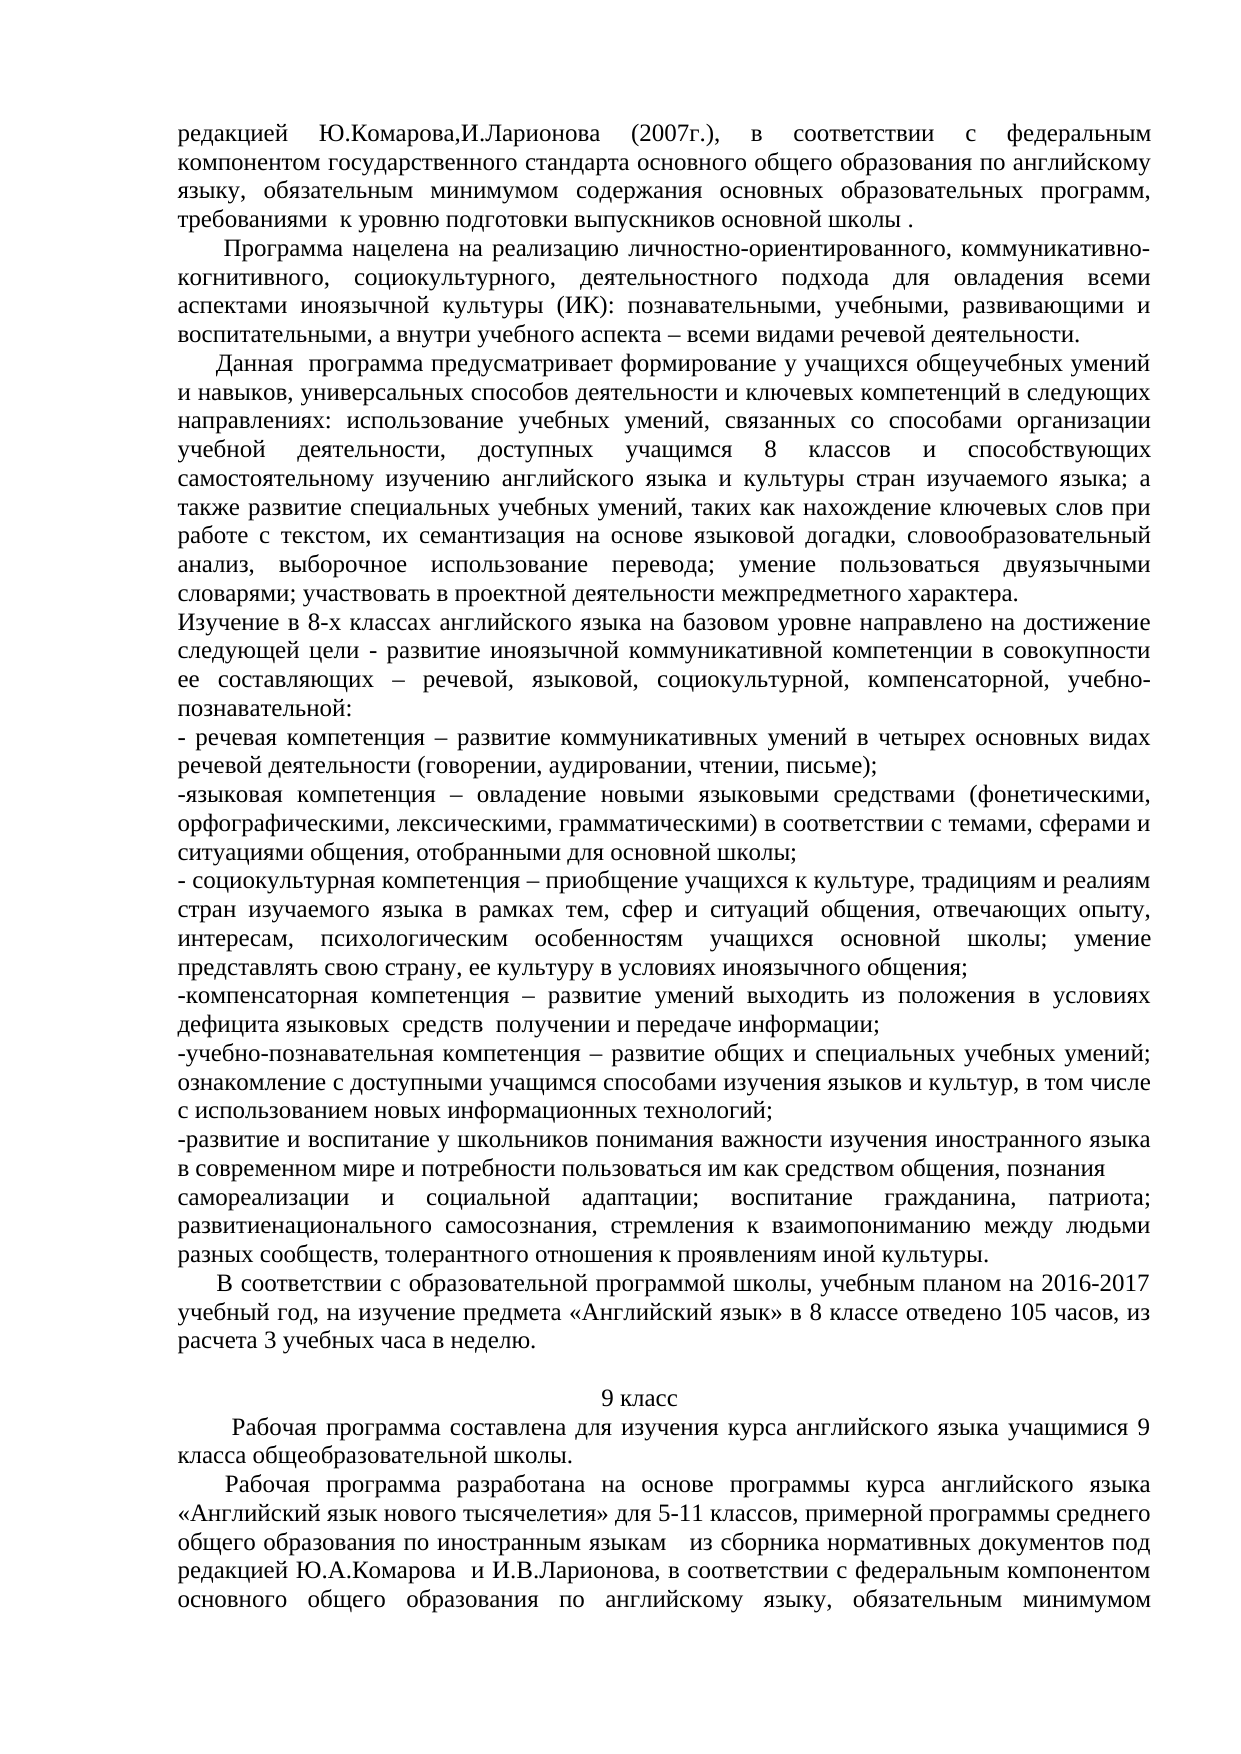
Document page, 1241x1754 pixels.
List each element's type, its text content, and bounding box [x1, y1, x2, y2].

text Рабочая программа составлена для изучения курса английского языка учащимися 9 класса общеобразовательной школы. [177, 1412, 1152, 1469]
text Изучение в 8-х классах английского языка на базовом уровне направлено на достижение следующей цели - pазвитие иноязычной коммуникативной компетенции в совокупности ее составляющих – речевой, языковой, социокультурной, компенсаторной, учебно-познавательной: [177, 607, 1152, 722]
text Данная программа предусматривает формирование у учащихся общеучебных умений и навыков, универсальных способов деятельности и ключевых компетенций в следующих направлениях: использование учебных умений, связанных со способами организации учебной деятельности, доступных учащимся 8 классов и способствующих самостоятельному изучению английского языка и культуры стран изучаемого языка; а также развитие специальных учебных умений, таких как нахождение ключевых слов при работе с текстом, их семантизация на основе языковой догадки, словообразовательный анализ, выборочное использование перевода; умение пользоваться двуязычными словарями; участвовать в проектной деятельности межпредметного характера. [177, 348, 1152, 607]
text - речевая компетенция – развитие коммуникативных умений в четырех основных видах речевой деятельности (говорении, аудировании, чтении, письме); [177, 722, 1152, 779]
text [177, 118, 1152, 233]
text -развитие и воспитание у школьников понимания важности изучения иностранного языка в современном мире и потребности пользоваться им как средством общения, познания [177, 1124, 1152, 1182]
text Программа нацелена на реализацию личностно-ориентированного, коммуникативно-когнитивного, социокультурного, деятельностного подхода для овладения всеми аспектами иноязычной культуры (ИК): познавательными, учебными, развивающими и воспитательными, а внутри учебного аспекта – всеми видами речевой деятельности. [177, 233, 1152, 348]
text -компенсаторная компетенция – развитие умений выходить из положения в условиях дефицита языковых средств получении и передаче информации; [177, 981, 1152, 1038]
text - социокультурная компетенция – приобщение учащихся к культуре, традициям и реалиям стран изучаемого языка в рамках тем, сфер и ситуаций общения, отвечающих опыту, интересам, психологическим особенностям учащихся основной школы; умение представлять свою страну, ее культуру в условиях иноязычного общения; [177, 866, 1152, 981]
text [177, 1469, 1152, 1613]
text -языковая компетенция – овладение новыми языковыми средствами (фонетическими, орфографическими, лексическими, грамматическими) в соответствии c темами, сферами и ситуациями общения, отобранными для основной школы; [177, 779, 1152, 866]
text самореализации и социальной адаптации; воспитание гражданина, патриота; развитиенационального самосознания, стремления к взаимопониманию между людьми разных сообществ, толерантного отношения к проявлениям иной культуры. [177, 1182, 1152, 1268]
text -учебно-познавательная компетенция – развитие общих и специальных учебных умений; ознакомление с доступными учащимся способами изучения языков и культур, в том числе с использованием новых информационных технологий; [177, 1038, 1152, 1124]
text В соответствии с образовательной программой школы, учебным планом на 2016-2017 учебный год, на изучение предмета «Английский язык» в 8 классе отведено 105 часов, из расчета 3 учебных часа в неделю. [177, 1268, 1152, 1354]
text 9 класс [177, 1383, 1152, 1412]
